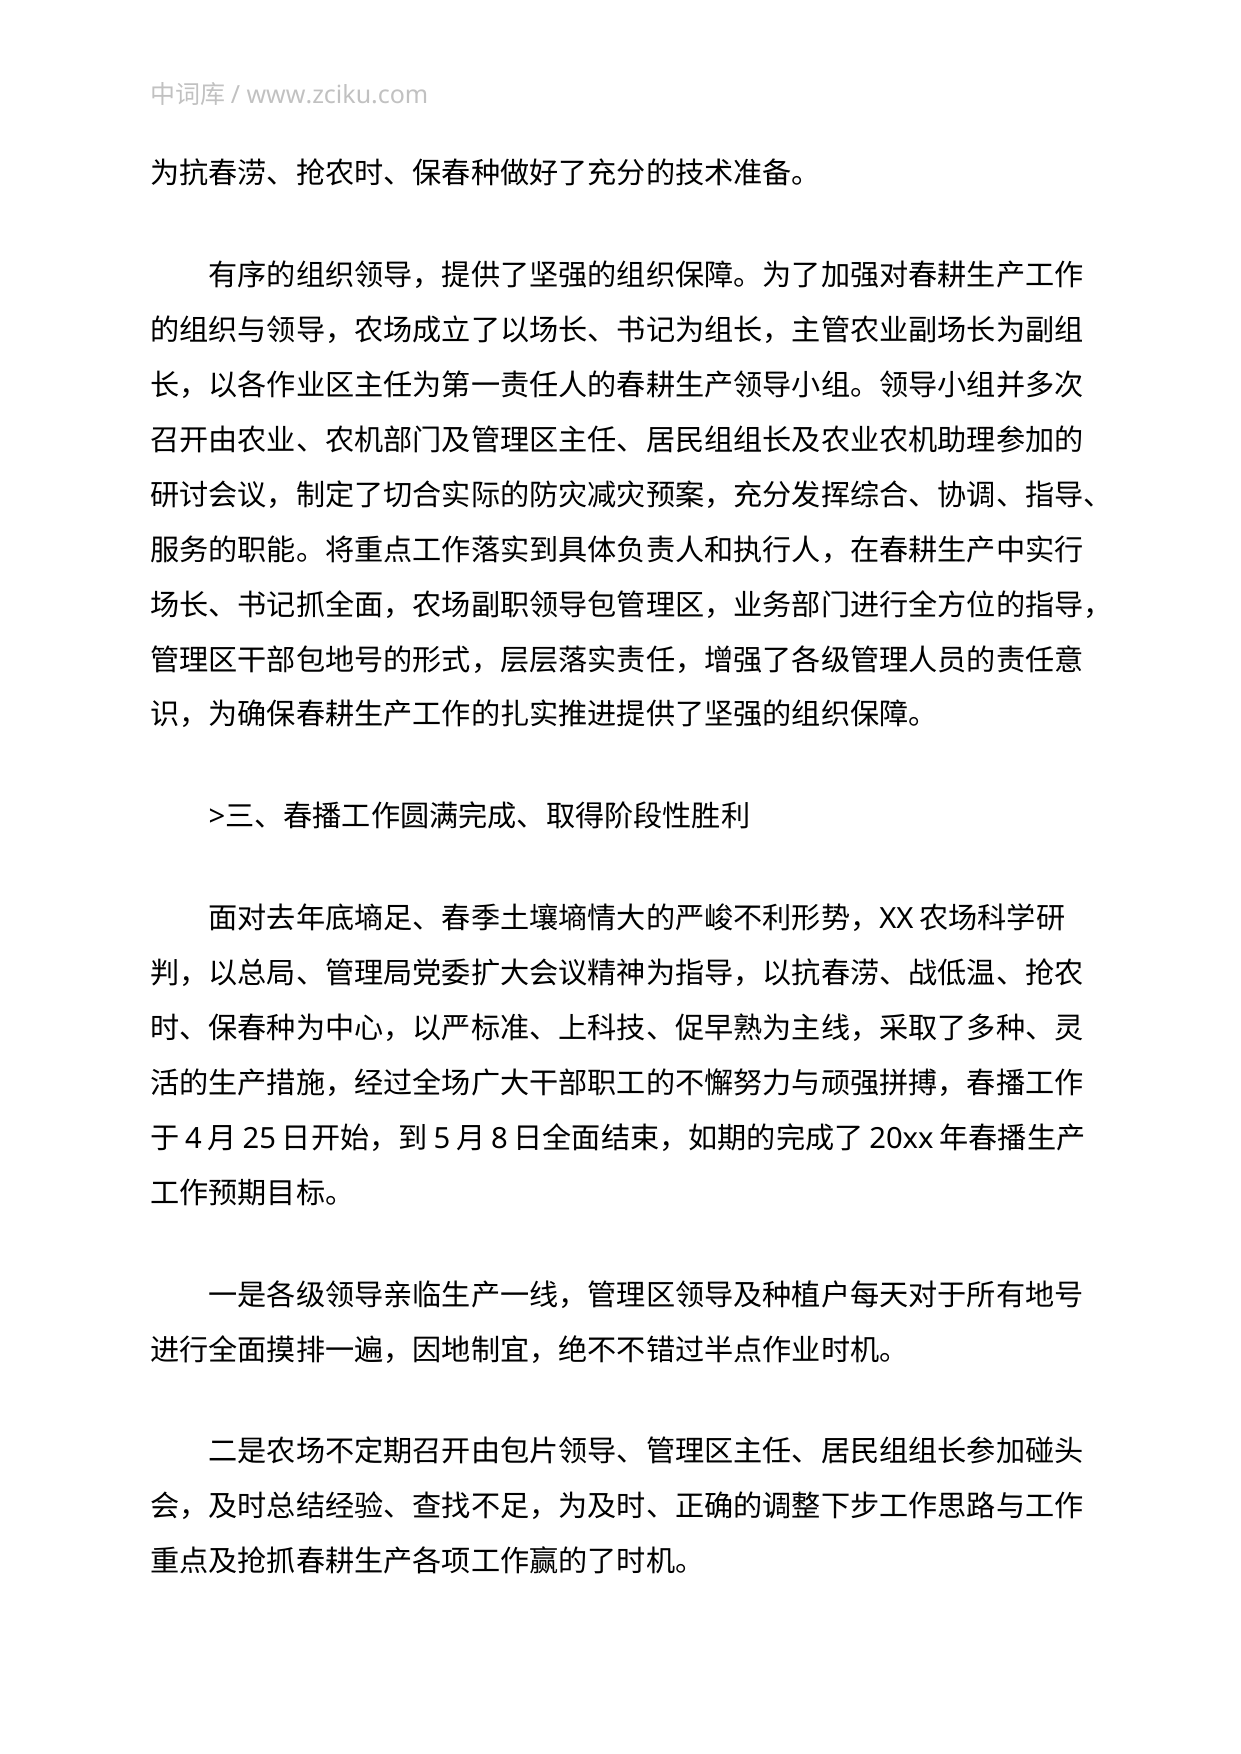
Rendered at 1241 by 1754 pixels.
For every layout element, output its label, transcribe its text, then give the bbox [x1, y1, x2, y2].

text 二是农场不定期召开由包片领导、管理区主任、居民组组长参加碰头会，及时总结经验、查找不足，为及时、正确的调整下步工作思路与工作重点及抢抓春耕生产各项工作赢的了时机。 [150, 1428, 1090, 1580]
text 有序的组织领导，提供了坚强的组织保障。为了加强对春耕生产工作的组织与领导，农场成立了以场长、书记为组长，主管农业副场长为副组长，以各作业区主任为第一责任人的春耕生产领导小组。领导小组并多次召开由农业、农机部门及管理区主任、居民组组长及农业农机助理参加的研讨会议，制定了切合实际的防灾减灾预案，充分发挥综合、协调、指导、服务的职能。将重点工作落实到具体负责人和执行人，在春耕生产中实行场长、书记抓全面，农场副职领导包管理区，业务部门进行全方位的指导，管理区干部包地号的形式，层层落实责任，增强了各级管理人员的责任意识，为确保春耕生产工作的扎实推进提供了坚强的组织保障。 [150, 252, 1090, 733]
text 一是各级领导亲临生产一线，管理区领导及种植户每天对于所有地号进行全面摸排一遍，因地制宜，绝不不错过半点作业时机。 [150, 1271, 1090, 1368]
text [150, 150, 1090, 192]
text 面对去年底墒足、春季土壤墒情大的严峻不利形势，XX农场科学研判，以总局、管理局党委扩大会议精神为指导，以抗春涝、战低温、抢农时、保春种为中心，以严标准、上科技、促早熟为主线，采取了多种、灵活的生产措施，经过全场广大干部职工的不懈努力与顽强拼搏，春播工作于4月25日开始，到5月8日全面结束，如期的完成了20xx年春播生产工作预期目标。 [150, 895, 1090, 1212]
text >三、春播工作圆满完成、取得阶段性胜利 [150, 793, 1090, 835]
